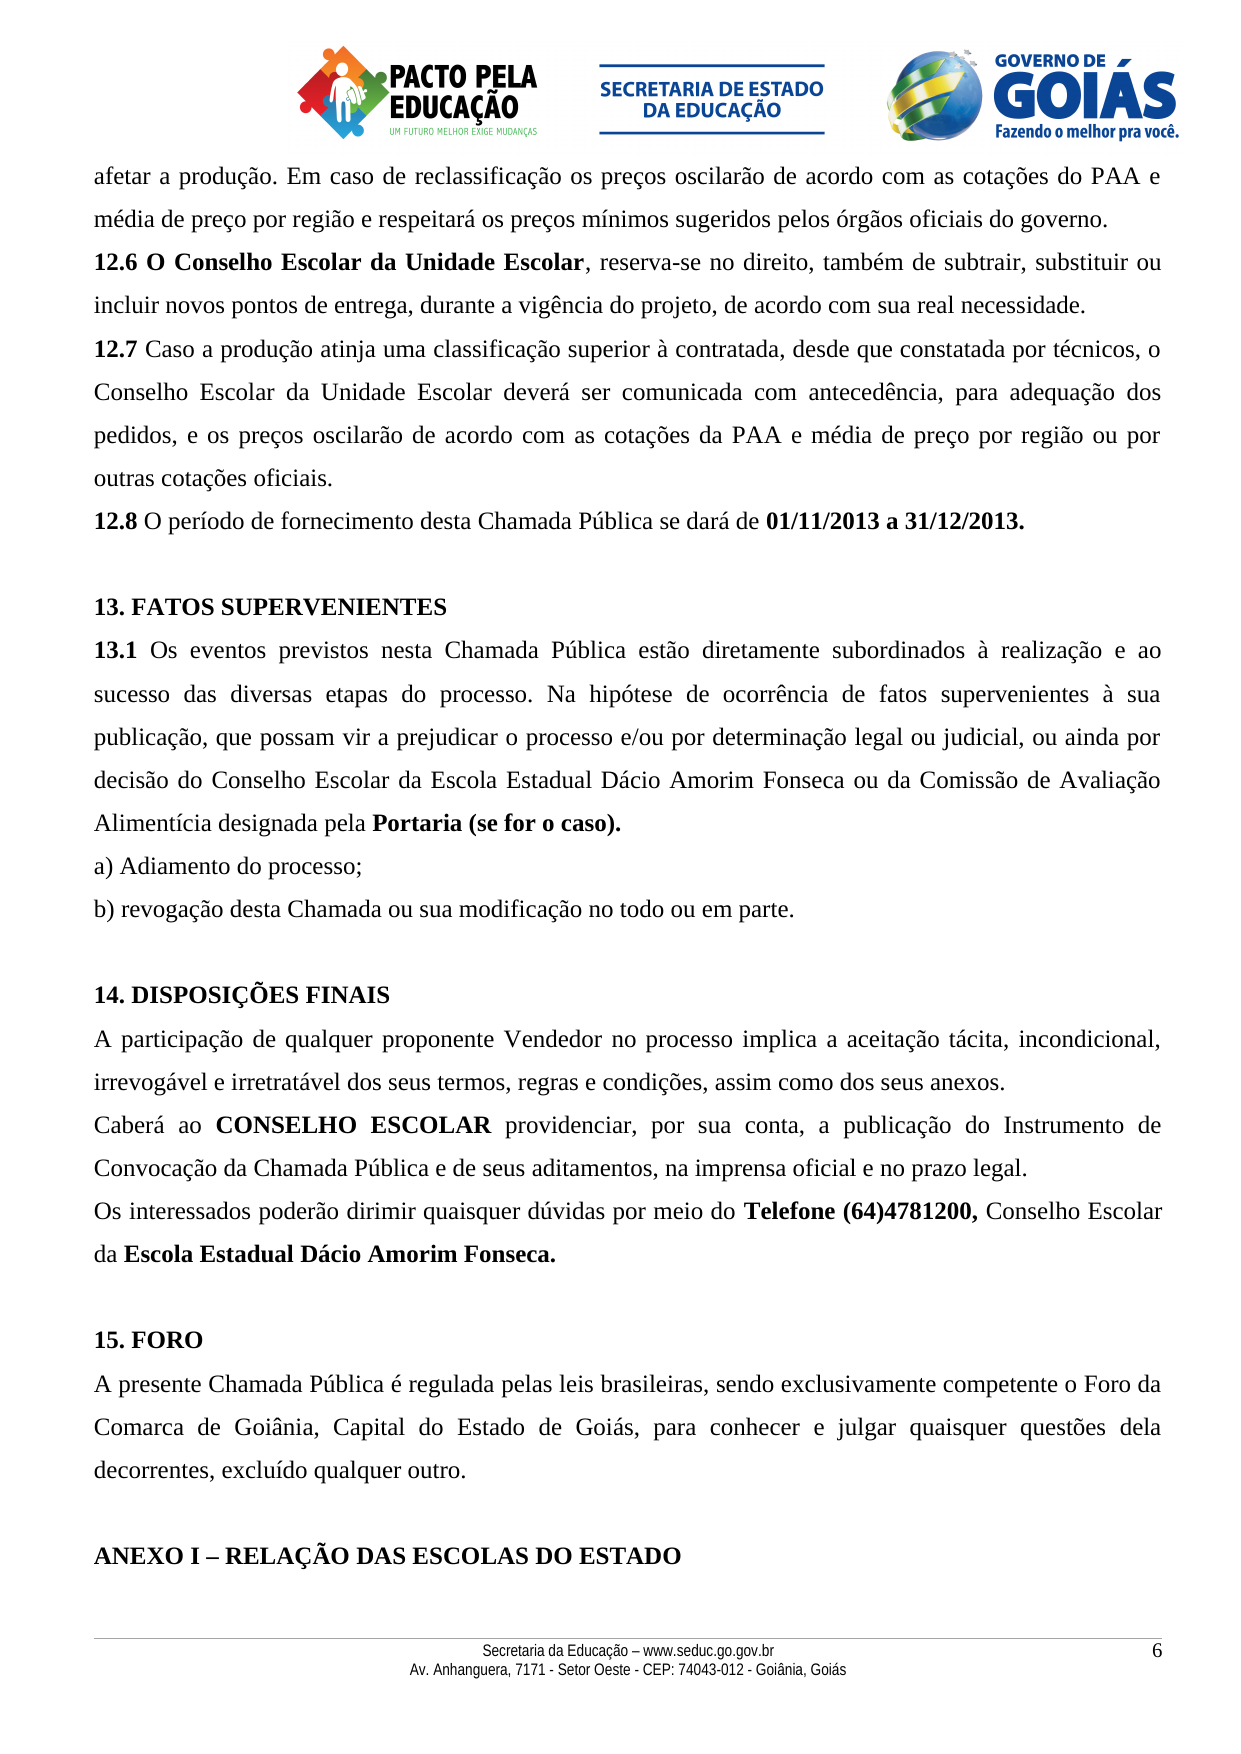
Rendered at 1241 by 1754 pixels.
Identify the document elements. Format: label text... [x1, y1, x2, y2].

text A presente Chamada Pública é regulada pelas leis brasileiras, sendo exclusivamente competente o Foro da Comarca de Goiânia, Capital do Estado de Goiás, para conhecer e julgar quaisquer questões dela decorrentes, excluído qualquer outro. [94, 1369, 1162, 1484]
text Caberá ao CONSELHO ESCOLAR providenciar, por sua conta, a publicação do Instrumento de Convocação da Chamada Pública e de seus aditamentos, na imprensa oficial e no prazo legal. [94, 1110, 1162, 1182]
text 12.7 Caso a produção atinja uma classificação superior à contratada, desde que constatada por técnicos, o Conselho Escolar da Unidade Escolar deverá ser comunicada com antecedência, para adequação dos pedidos, e os preços oscilarão de acordo com as cotações da PAA e média de preço por região ou por outras cotações oficiais. [94, 334, 1162, 492]
text 13. FATOS SUPERVENIENTES [94, 592, 1162, 621]
text 12.8 O período de fornecimento desta Chamada Pública se dará de 01/11/2013 a 31/12/2013. [94, 506, 1162, 535]
text 13.1 Os eventos previstos nesta Chamada Pública estão diretamente subordinados à realização e ao sucesso das diversas etapas do processo. Na hipótese de ocorrência de fatos supervenientes à sua publicação, que possam vir a prejudicar o processo e/ou por determinação legal ou judicial, ou ainda por decisão do Conselho Escolar da Escola Estadual Dácio Amorim Fonseca ou da Comissão de Avaliação Alimentícia designada pela Portaria (se for o caso). [94, 636, 1162, 837]
picture [288, 41, 1186, 158]
text 15. FORO [94, 1326, 1162, 1354]
text A participação de qualquer proponente Vendedor no processo implica a aceitação tácita, incondicional, irrevogável e irretratável dos seus termos, regras e condições, assim como dos seus anexos. [94, 1024, 1162, 1096]
text b) revogação desta Chamada ou sua modificação no todo ou em parte. [94, 894, 1162, 923]
text 12.6 O Conselho Escolar da Unidade Escolar, reserva-se no direito, também de subtrair, substituir ou incluir novos pontos de entrega, durante a vigência do projeto, de acordo com sua real necessidade. [94, 247, 1162, 319]
text ANEXO I – RELAÇÃO DAS ESCOLAS DO ESTADO [94, 1541, 1162, 1570]
text a) Adiamento do processo; [94, 851, 1162, 880]
text Os interessados poderão dirimir quaisquer dúvidas por meio do Telefone (64)4781200, Conselho Escolar da Escola Estadual Dácio Amorim Fonseca. [94, 1196, 1162, 1268]
text 14. DISPOSIÇÕES FINAIS [94, 981, 1162, 1009]
